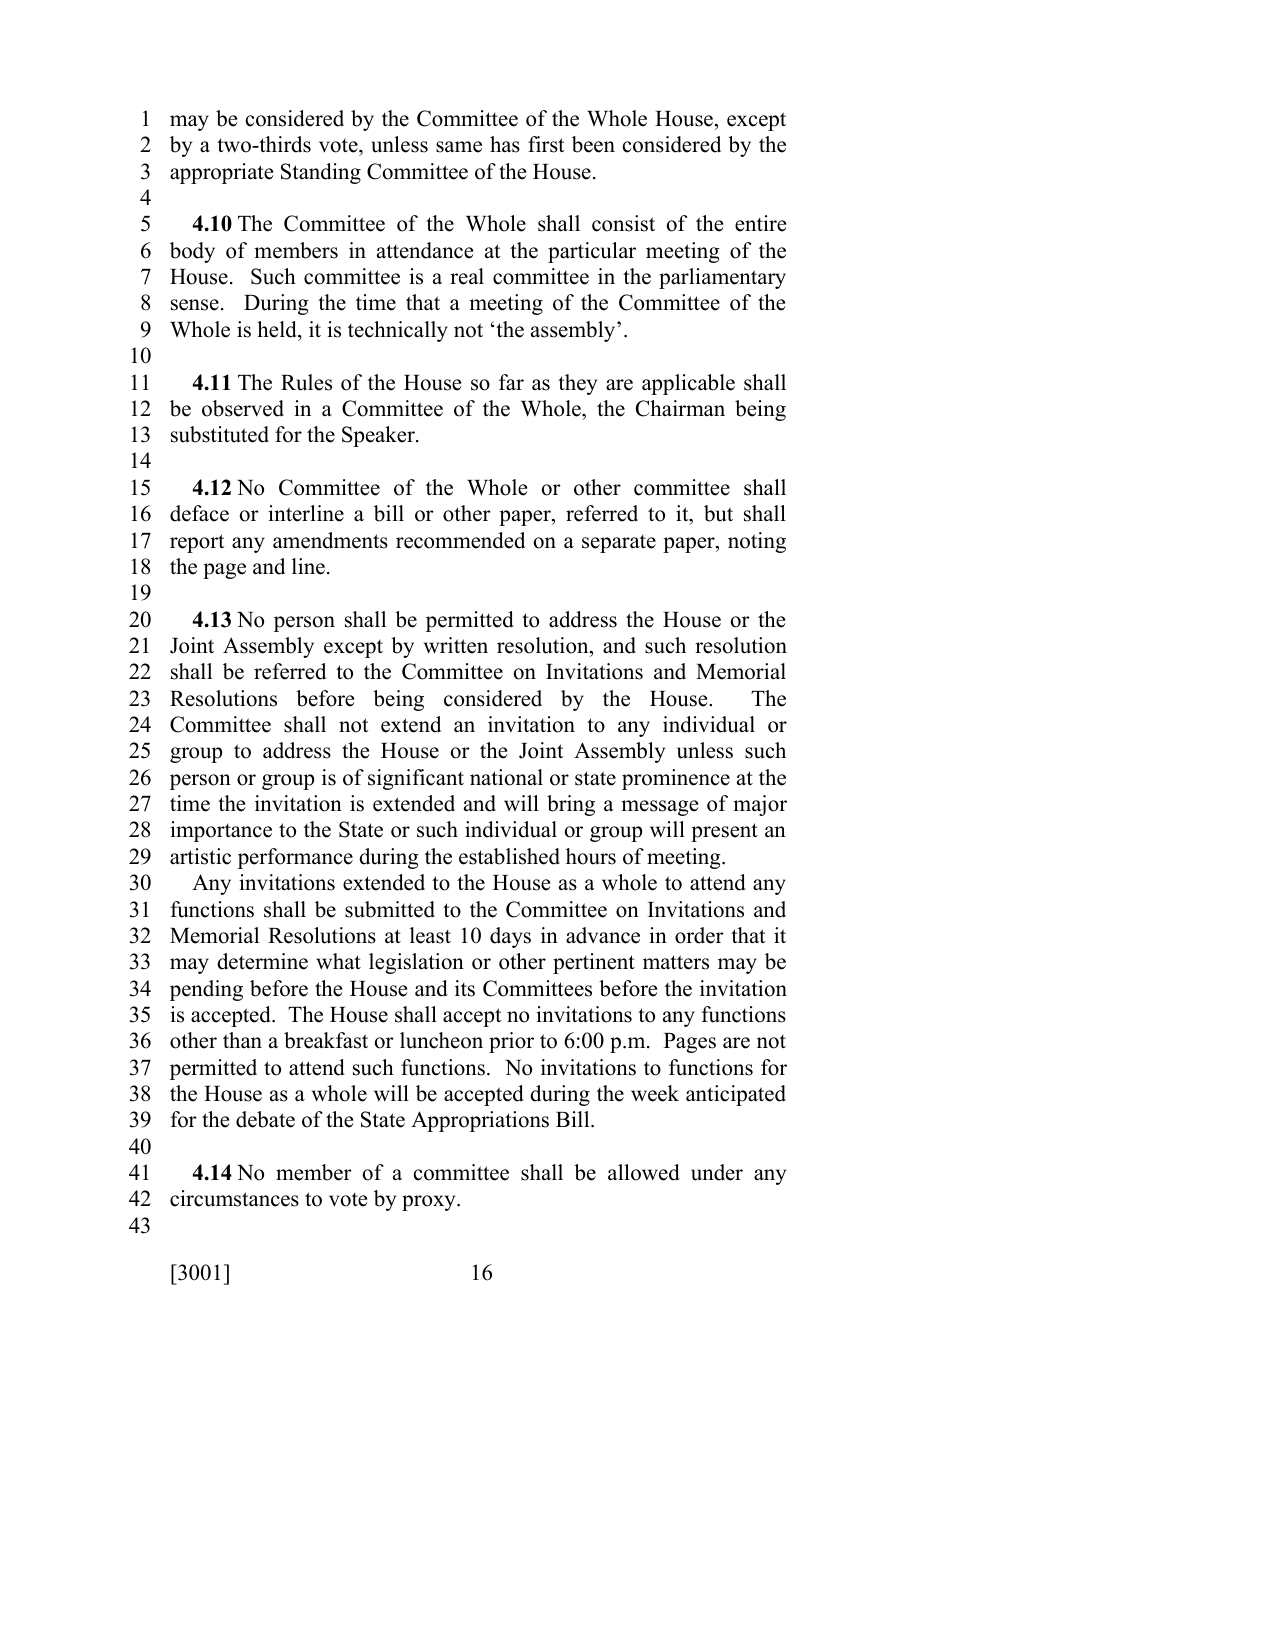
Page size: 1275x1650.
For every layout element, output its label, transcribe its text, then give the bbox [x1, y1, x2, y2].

text Any invitations extended to the House as a whole to attend any functions shall be submitted to the Committee on Invitations and Memorial Resolutions at least 10 days in advance in order that it may determine what legislation or other pertinent matters may be pending before the House and its Committees before the invitation is accepted. The House shall accept no invitations to any functions other than a breakfast or luncheon prior to 6:00 p.m. Pages are not permitted to attend such functions. No invitations to functions for the House as a whole will be accepted during the week anticipated for the debate of the State Appropriations Bill. [169, 869, 787, 1133]
text 4.13 No person shall be permitted to address the House or the Joint Assembly except by written resolution, and such resolution shall be referred to the Committee on Invitations and Memorial Resolutions before being considered by the House. The Committee shall not extend an invitation to any individual or group to address the House or the Joint Assembly unless such person or group is of significant national or state prominence at the time the invitation is extended and will bring a message of major importance to the State or such individual or group will present an artistic performance during the established hours of meeting. [169, 606, 787, 869]
text 4.11 The Rules of the House so far as they are applicable shall be observed in a Committee of the Whole, the Chairman being substituted for the Speaker. [169, 368, 787, 448]
text 4.14 No member of a committee shall be allowed under any circumstances to vote by proxy. [169, 1159, 787, 1212]
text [169, 105, 787, 184]
text 4.12 No Committee of the Whole or other committee shall deface or interline a bill or other paper, referred to it, but shall report any amendments recommended on a separate paper, noting the page and line. [169, 474, 787, 579]
text 4.10 The Committee of the Whole shall consist of the entire body of members in attendance at the particular meeting of the House. Such committee is a real committee in the parliamentary sense. During the time that a meeting of the Committee of the Whole is held, it is technically not ‘the assembly’. [169, 210, 787, 342]
